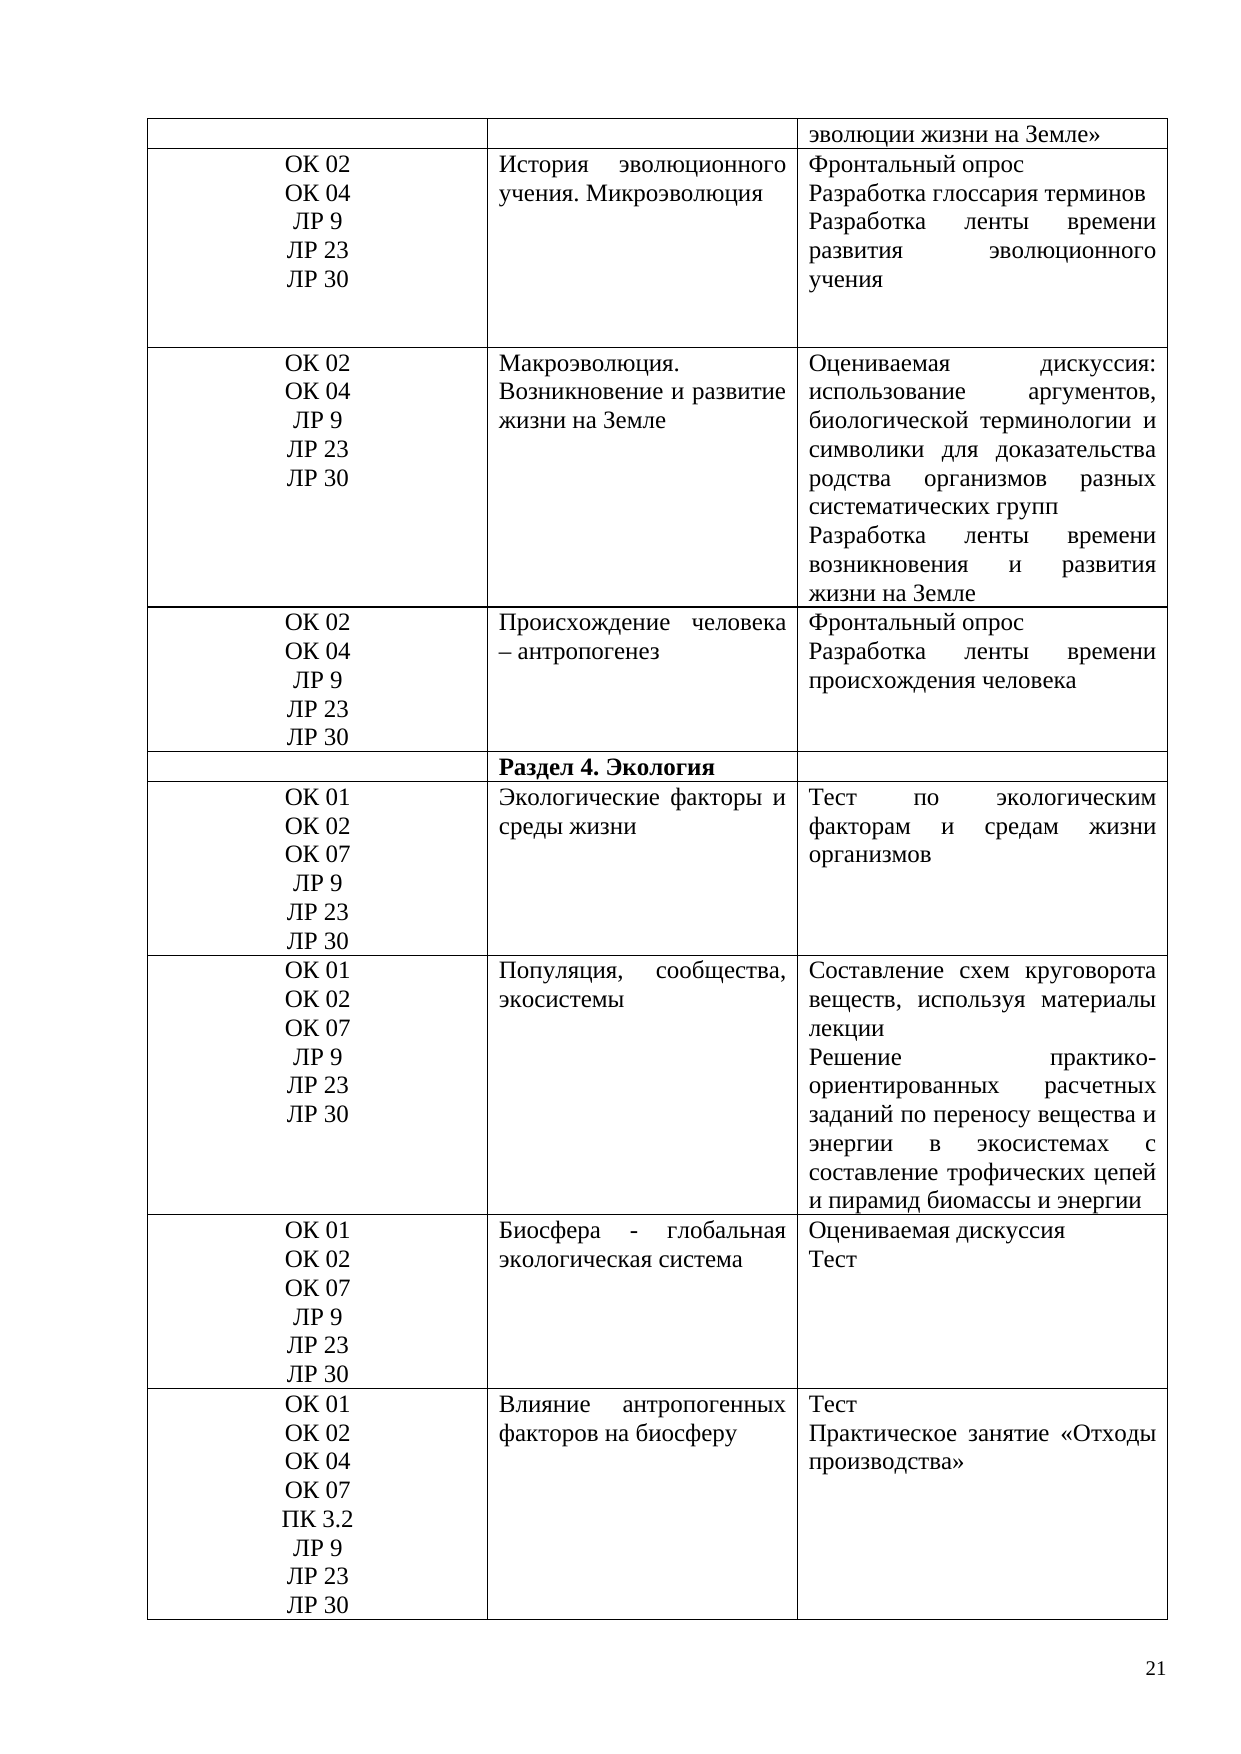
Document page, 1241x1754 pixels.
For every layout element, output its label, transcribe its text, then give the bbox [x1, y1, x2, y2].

table_cell [798, 752, 1167, 781]
table_cell Тест Практическое занятие «Отходы производства» [798, 1389, 1167, 1619]
table_cell Составление схем круговорота веществ, используя материалы лекции Решение практико-ориентированных расчетных заданий по переносу вещества и энергии в экосистемах с составление трофических цепей и пирамид биомассы и энергии [798, 956, 1167, 1214]
table_cell Биосфера - глобальная экологическая система [488, 1215, 797, 1388]
table_cell ОК 01 ОК 02 ОК 07 ЛР 9 ЛР 23 ЛР 30 [148, 1215, 487, 1388]
table_cell Экологические факторы и среды жизни [488, 782, 797, 954]
table_cell Макроэволюция. Возникновение и развитие жизни на Земле [488, 348, 797, 606]
table_cell ОК 02 ОК 04 ЛР 9 ЛР 23 ЛР 30 [148, 608, 487, 751]
table_cell ОК 02 ОК 04 ЛР 9 ЛР 23 ЛР 30 [148, 348, 487, 606]
table_cell Фронтальный опрос Разработка ленты времени происхождения человека [798, 608, 1167, 751]
table_cell [148, 119, 487, 148]
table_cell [798, 119, 1167, 148]
table_cell Фронтальный опрос Разработка глоссария терминов Разработка ленты времени развития эволюционного учения [798, 149, 1167, 347]
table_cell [488, 119, 797, 148]
table_cell Оцениваемая дискуссия Тест [798, 1215, 1167, 1388]
table_cell ОК 01 ОК 02 ОК 07 ЛР 9 ЛР 23 ЛР 30 [148, 782, 487, 954]
table_cell ОК 01 ОК 02 ОК 07 ЛР 9 ЛР 23 ЛР 30 [148, 956, 487, 1214]
table_cell Влияние антропогенных факторов на биосферу [488, 1389, 797, 1619]
table_cell Оцениваемая дискуссия: использование аргументов, биологической терминологии и символики для доказательства родства организмов разных систематических групп Разработка ленты времени возникновения и развития жизни на Земле [798, 348, 1167, 606]
table_cell Раздел 4. Экология [488, 752, 797, 781]
table_cell Тест по экологическим факторам и средам жизни организмов [798, 782, 1167, 954]
table_cell ОК 02 ОК 04 ЛР 9 ЛР 23 ЛР 30 [148, 149, 487, 347]
table_cell [148, 752, 487, 781]
table_cell История эволюционного учения. Микроэволюция [488, 149, 797, 347]
table_cell Популяция, сообщества, экосистемы [488, 956, 797, 1214]
table_cell Происхождение человека – антропогенез [488, 608, 797, 751]
table_cell ОК 01 ОК 02 ОК 04 ОК 07 ПК 3.2 ЛР 9 ЛР 23 ЛР 30 [148, 1389, 487, 1619]
